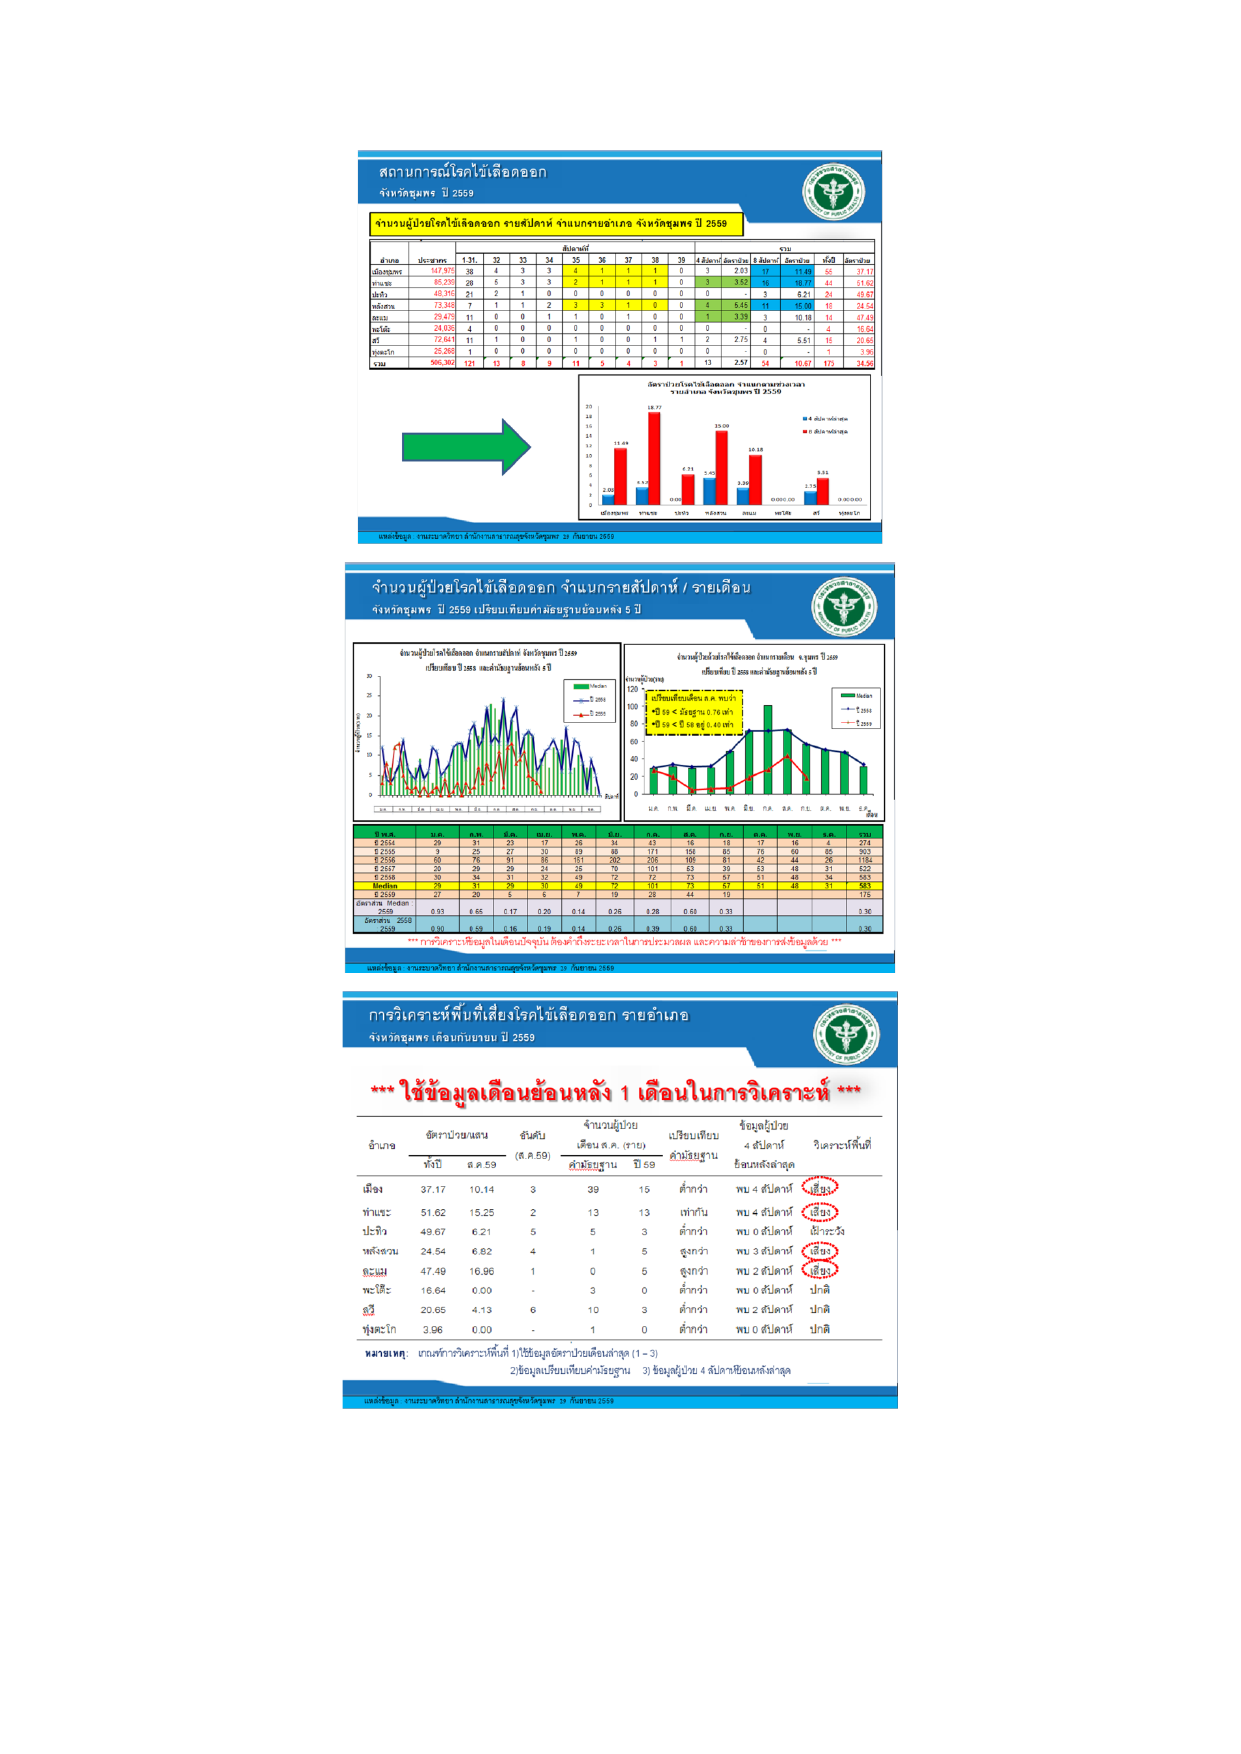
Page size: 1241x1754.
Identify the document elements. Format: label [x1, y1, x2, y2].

picture [357, 150, 883, 531]
picture [342, 991, 898, 1395]
picture [344, 562, 896, 973]
